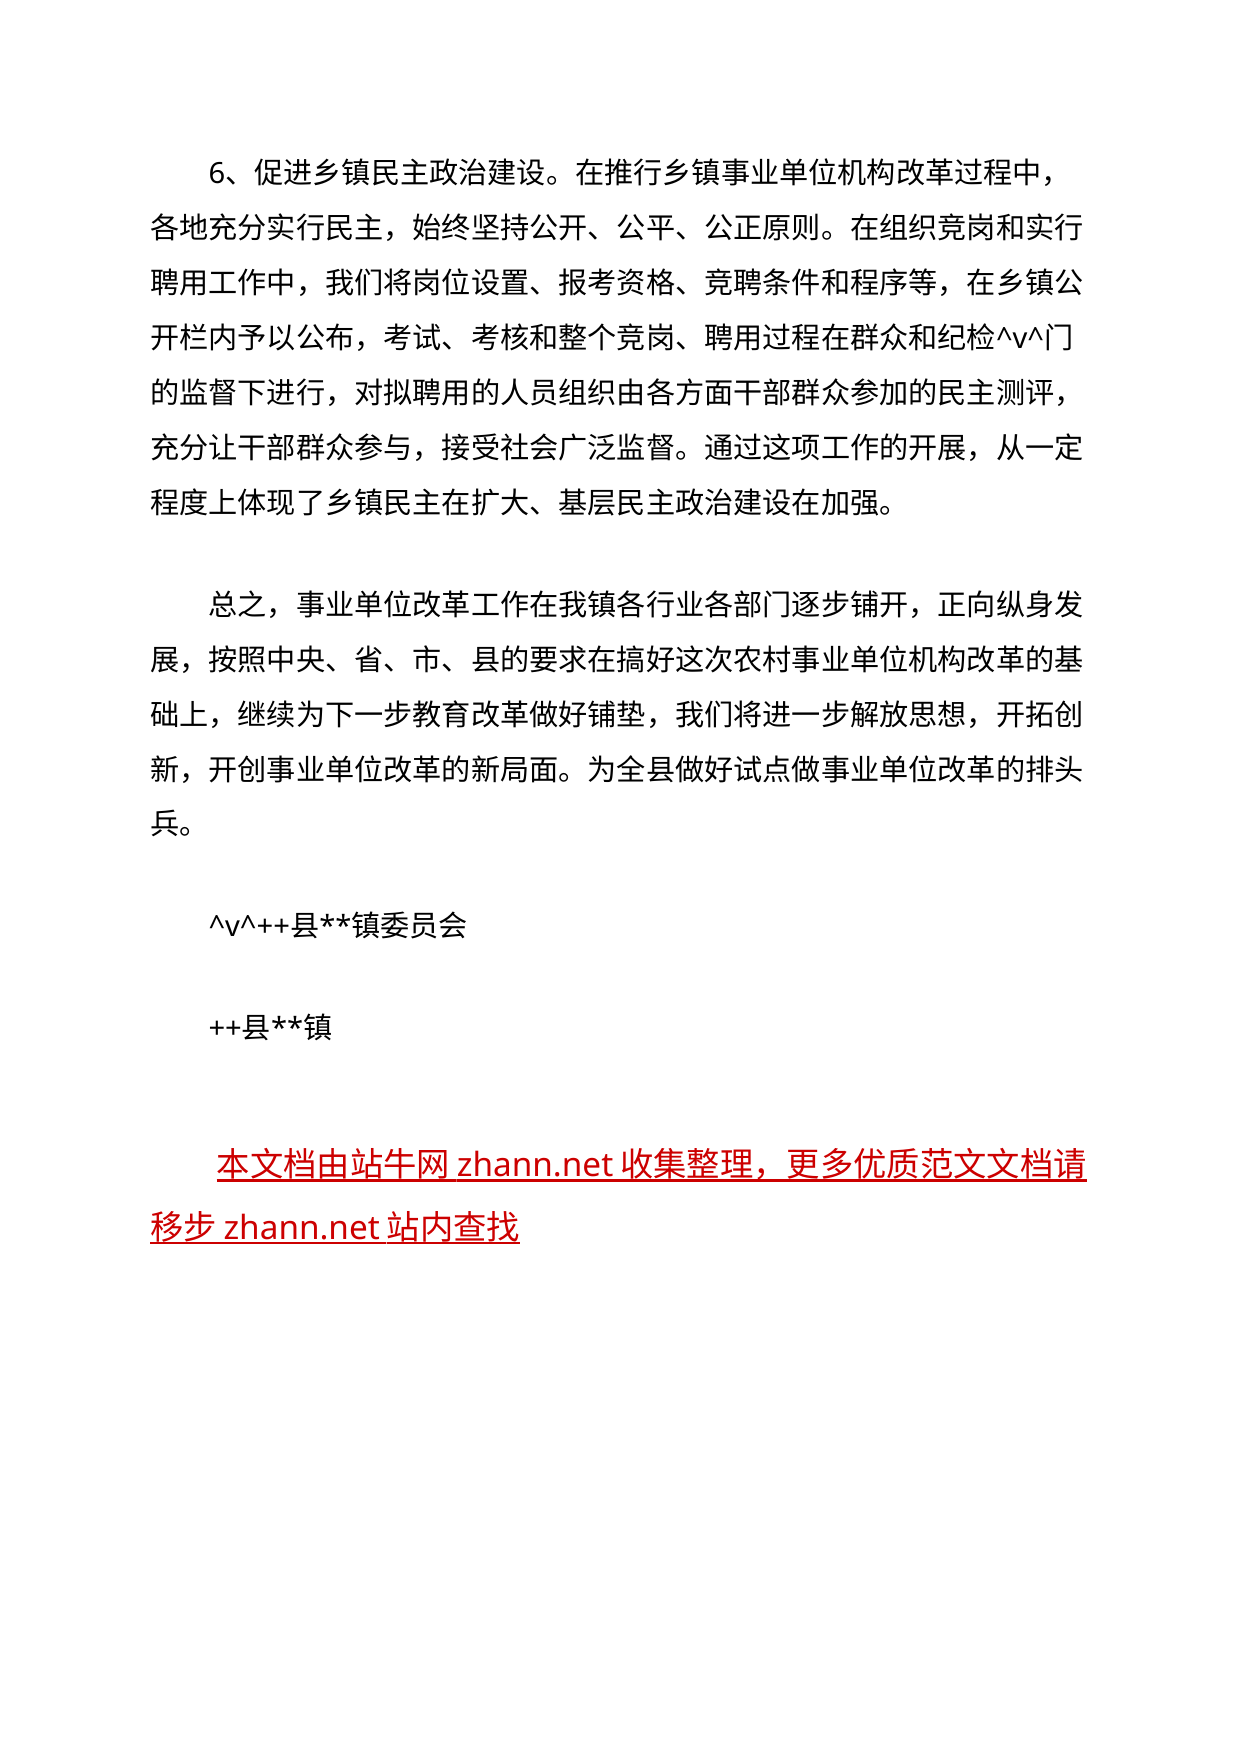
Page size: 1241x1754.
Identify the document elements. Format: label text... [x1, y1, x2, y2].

text ++县**镇 [150, 1005, 1090, 1047]
text 6、促进乡镇民主政治建设。在推行乡镇事业单位机构改革过程中，各地充分实行民主，始终坚持公开、公平、公正原则。在组织竞岗和实行聘用工作中，我们将岗位设置、报考资格、竞聘条件和程序等，在乡镇公开栏内予以公布，考试、考核和整个竞岗、聘用过程在群众和纪检^v^门的监督下进行，对拟聘用的人员组织由各方面干部群众参加的民主测评，充分让干部群众参与，接受社会广泛监督。通过这项工作的开展，从一定程度上体现了乡镇民主在扩大、基层民主政治建设在加强。 [150, 150, 1090, 522]
text ^v^++县**镇委员会 [150, 903, 1090, 945]
text 总之，事业单位改革工作在我镇各行业各部门逐步铺开，正向纵身发展，按照中央、省、市、县的要求在搞好这次农村事业单位机构改革的基础上，继续为下一步教育改革做好铺垫，我们将进一步解放思想，开拓创新，开创事业单位改革的新局面。为全县做好试点做事业单位改革的排头兵。 [150, 581, 1090, 843]
text 本文档由站牛网zhann.net收集整理，更多优质范文文档请移步zhann.net站内查找 [150, 1138, 1090, 1249]
